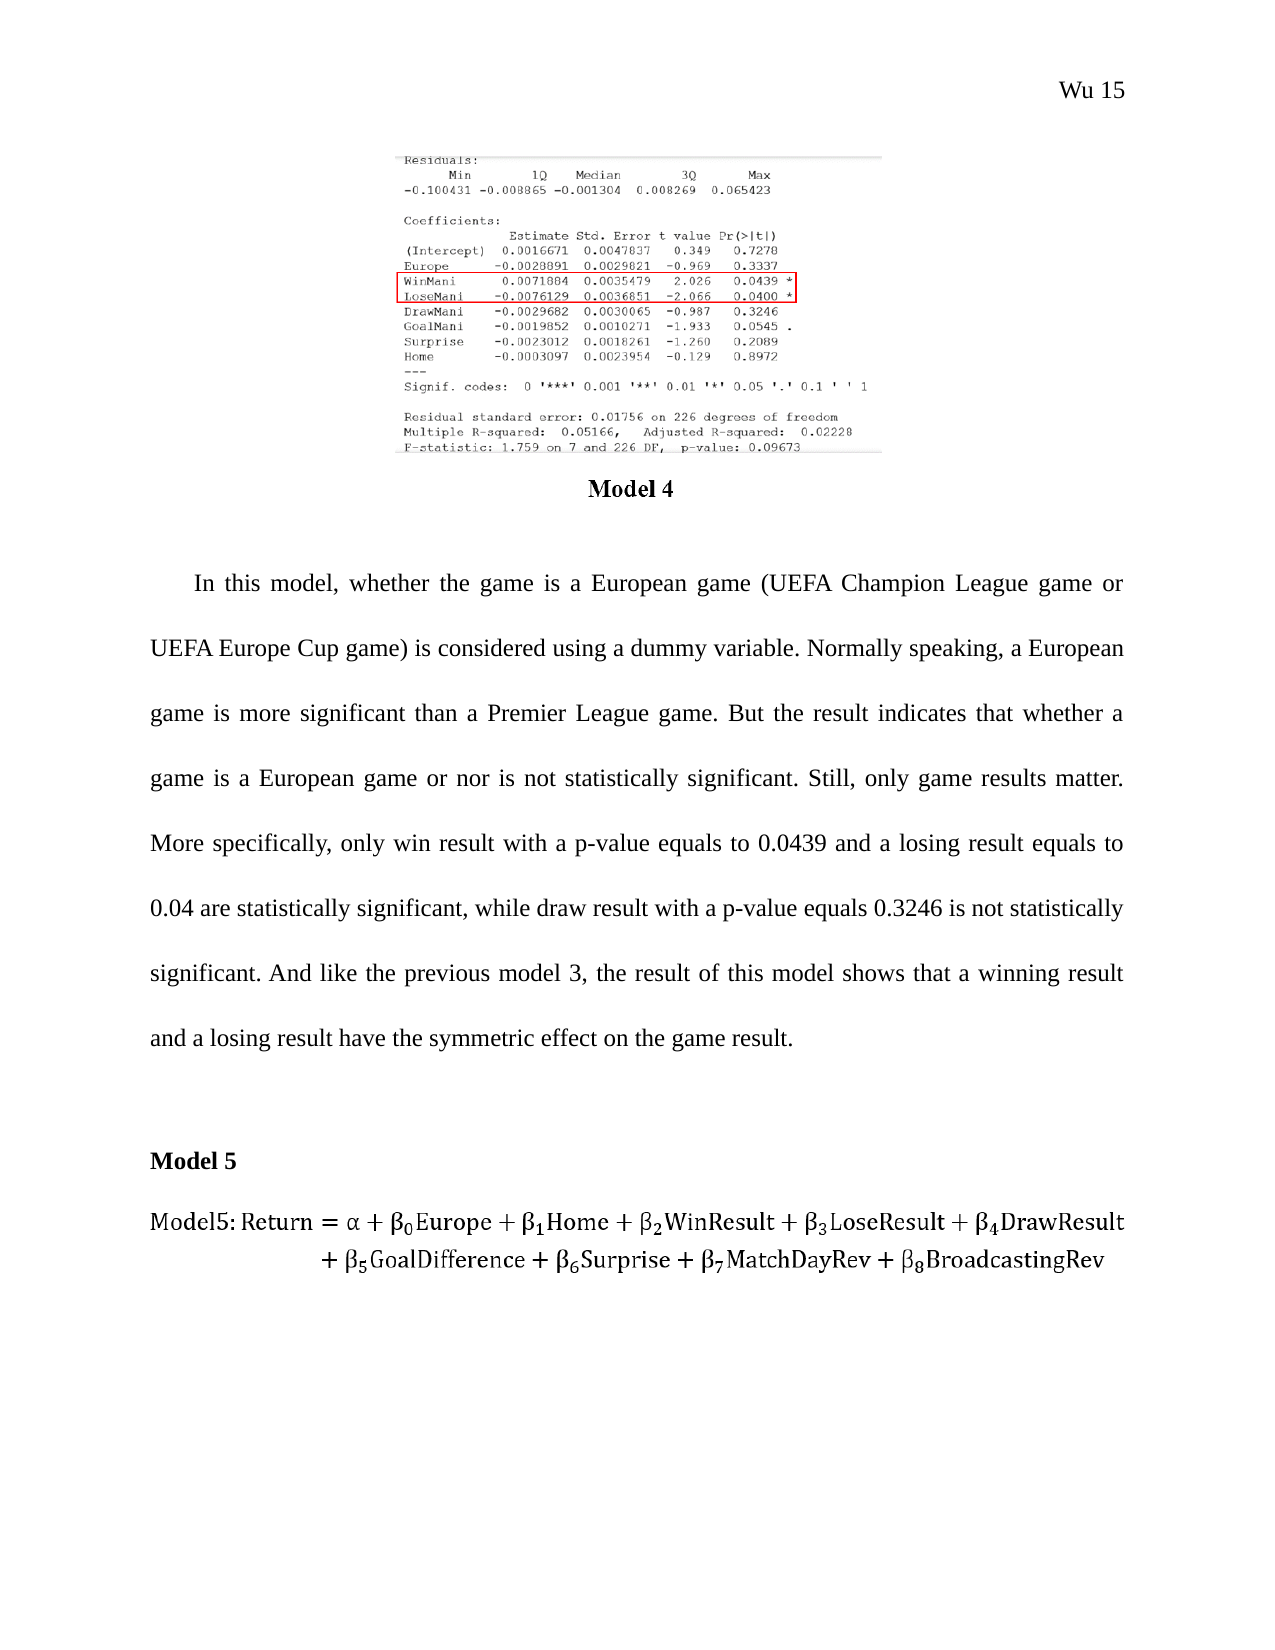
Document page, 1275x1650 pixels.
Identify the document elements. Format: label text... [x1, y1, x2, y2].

text Model 5 [150, 1144, 1125, 1177]
picture [150, 1205, 1125, 1277]
text In this model, whether the game is a European game (UEFA Champion League game or UEFA Europe Cup game) is considered using a dummy variable. Normally speaking, a European game is more significant than a Premier League game. But the result indicates that whether a game is a European game or nor is not statistically significant. Still, only game results matter. More specifically, only win result with a p-value equals to 0.0439 and a losing result equals to 0.04 are statistically significant, while draw result with a p-value equals 0.3246 is not statistically significant. And like the previous model 3, the result of this model shows that a winning result and a losing result have the symmetric effect on the game result. [150, 567, 1125, 1054]
picture [389, 150, 886, 513]
